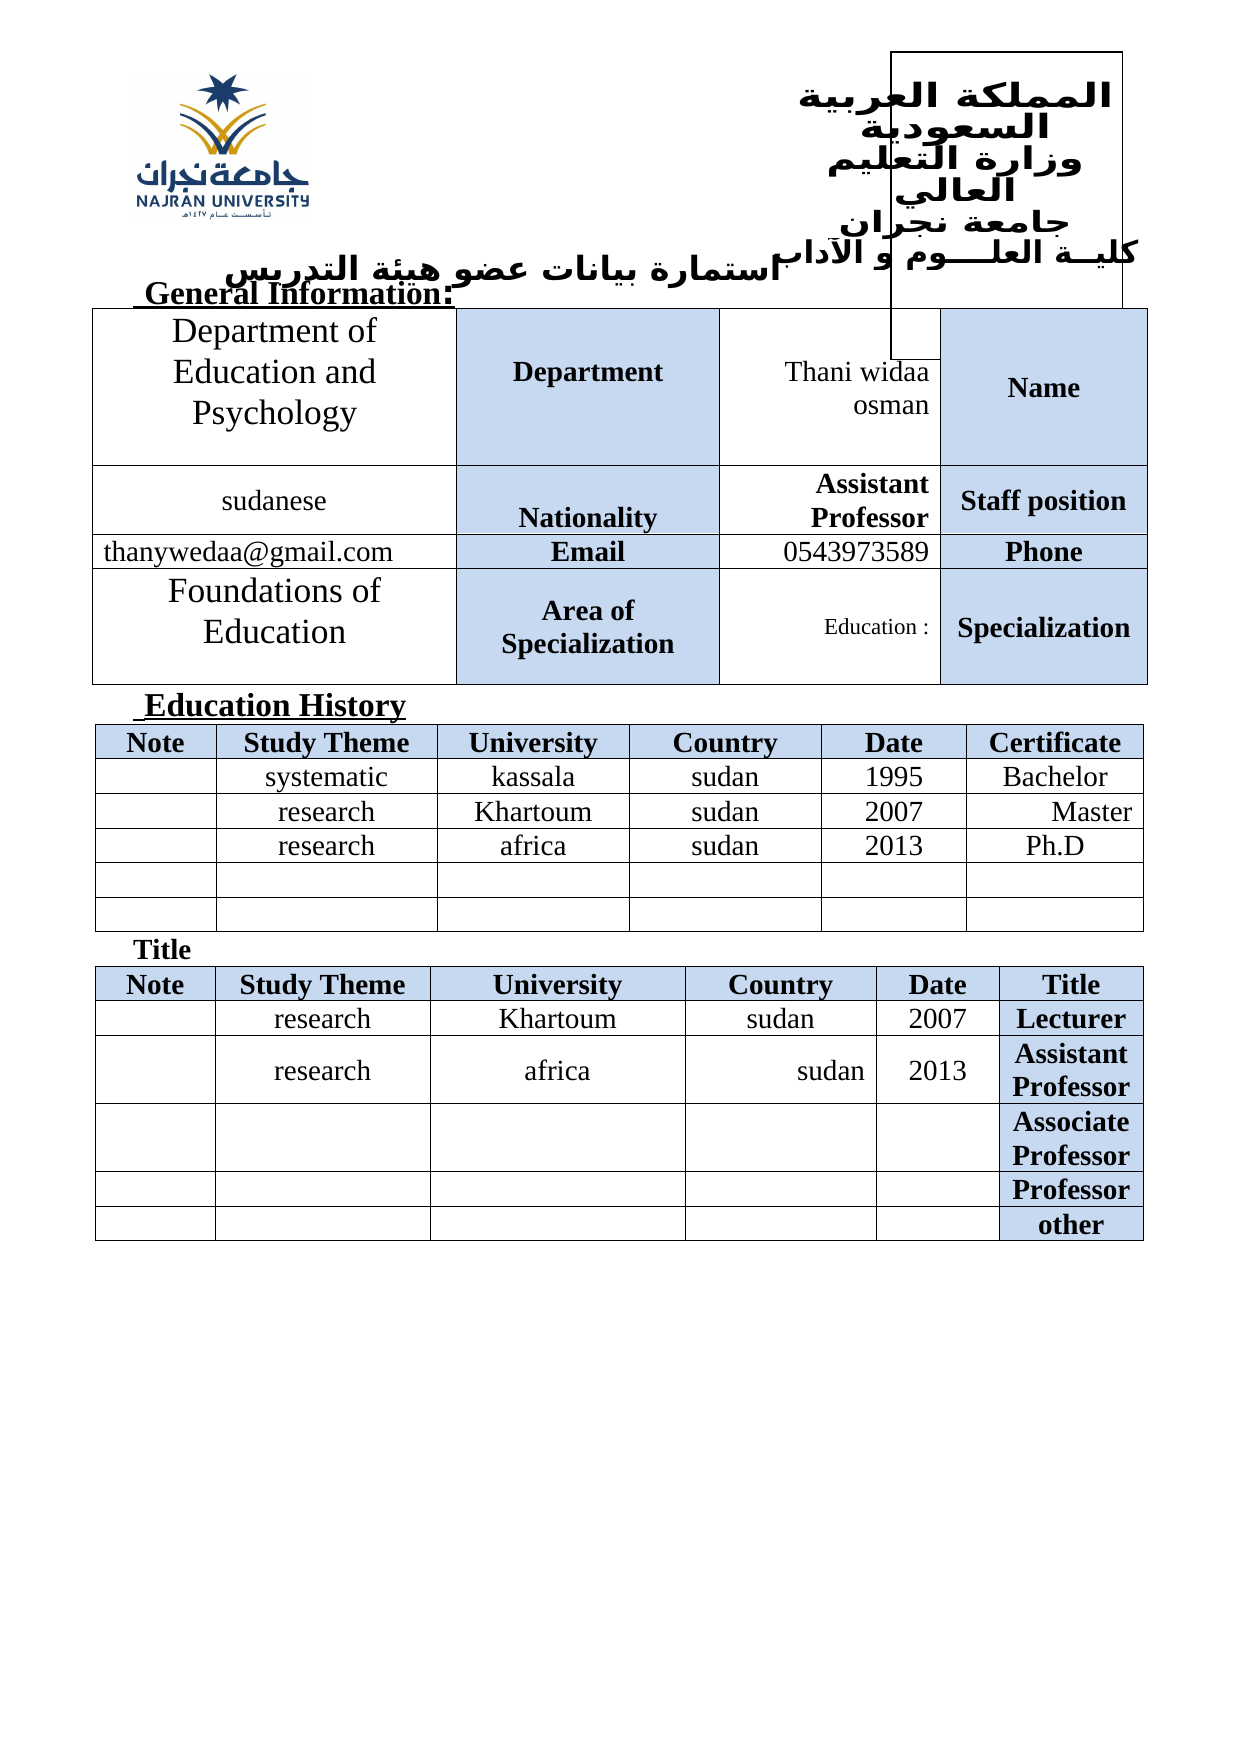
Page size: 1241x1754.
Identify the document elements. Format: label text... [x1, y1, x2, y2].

table_header Study Theme [216, 967, 430, 1000]
table_cell Assistant Professor [720, 466, 940, 533]
table_cell [438, 863, 629, 897]
table_cell other [1000, 1207, 1143, 1240]
table_cell Khartoum [431, 1001, 685, 1035]
table_header Name [941, 309, 1147, 465]
table_header Country [630, 725, 821, 758]
table_cell 2013 [822, 829, 966, 862]
table_cell [96, 1207, 215, 1240]
table_cell [217, 863, 437, 897]
table_header Date [877, 967, 999, 1000]
table_cell [431, 1104, 685, 1171]
table_cell 0543973589 [720, 535, 940, 568]
table_header Title [1000, 967, 1143, 1000]
table_cell research [216, 1001, 430, 1035]
table_cell systematic [217, 759, 437, 793]
table_cell 2007 [822, 794, 966, 827]
table_cell kassala [438, 759, 629, 793]
table_cell [630, 898, 821, 931]
table_cell [96, 863, 216, 897]
table_cell [822, 898, 966, 931]
table_cell africa [438, 829, 629, 862]
table_cell [96, 1104, 215, 1171]
text Title [133, 932, 1106, 966]
table_cell Assistant Professor [1000, 1036, 1143, 1103]
table_cell africa [431, 1036, 685, 1103]
table_cell Specialization [941, 569, 1147, 684]
table_cell [96, 794, 216, 827]
table_cell research [217, 829, 437, 862]
table_cell Master [967, 794, 1143, 827]
table_header Date [822, 725, 966, 758]
table_header Note [96, 967, 215, 1000]
table_cell [967, 863, 1143, 897]
table_cell research [217, 794, 437, 827]
table_header Certificate [967, 725, 1143, 758]
table_cell research [216, 1036, 430, 1103]
table_header University [431, 967, 685, 1000]
table_cell 2007 [877, 1001, 999, 1035]
table_cell [216, 1172, 430, 1206]
table_cell sudan [686, 1036, 876, 1103]
table_cell : Education [720, 569, 940, 684]
table_cell Ph.D [967, 829, 1143, 862]
table_cell [877, 1104, 999, 1171]
table_cell sudan [630, 829, 821, 862]
table_cell 2013 [877, 1036, 999, 1103]
table_cell Nationality [457, 466, 719, 533]
table_header University [438, 725, 629, 758]
table_cell [96, 1036, 215, 1103]
table_cell 1995 [822, 759, 966, 793]
table_cell [686, 1172, 876, 1206]
table_cell thanywedaa@gmail.com [93, 535, 456, 568]
table_cell sudan [630, 794, 821, 827]
table_cell [431, 1207, 685, 1240]
table_cell Lecturer [1000, 1001, 1143, 1035]
table_cell [96, 1001, 215, 1035]
table_cell Staff position [941, 466, 1147, 533]
table_header Note [96, 725, 216, 758]
table_header Country [686, 967, 876, 1000]
table_cell [96, 759, 216, 793]
table_cell [967, 898, 1143, 931]
table_cell [96, 1172, 215, 1206]
table_cell [877, 1207, 999, 1240]
text Education History [133, 685, 1106, 724]
table_header Study Theme [217, 725, 437, 758]
table_cell Foundations of Education [93, 569, 456, 684]
table_cell Professor [1000, 1172, 1143, 1206]
table_cell [686, 1104, 876, 1171]
table_cell [216, 1104, 430, 1171]
table_cell [438, 898, 629, 931]
table_cell [630, 863, 821, 897]
table_cell [96, 829, 216, 862]
table_cell Phone [941, 535, 1147, 568]
table_cell Bachelor [967, 759, 1143, 793]
table_cell [686, 1207, 876, 1240]
table_cell [877, 1172, 999, 1206]
table_cell Area of Specialization [457, 569, 719, 684]
table_cell [216, 1207, 430, 1240]
table_header Department of Education and Psychology [93, 309, 456, 465]
table_cell Email [457, 535, 719, 568]
table_cell Associate Professor [1000, 1104, 1143, 1171]
table_header Department [457, 309, 719, 465]
text :General Information [133, 289, 1106, 308]
table_cell sudan [630, 759, 821, 793]
table_header Thani widaa osman [720, 309, 940, 465]
table_cell [431, 1172, 685, 1206]
picture [132, 73, 310, 221]
table_cell Khartoum [438, 794, 629, 827]
text استمارة بيانات عضو هيئة التدريس [133, 250, 1106, 289]
table_cell [217, 898, 437, 931]
table_cell [96, 898, 216, 931]
table_cell [822, 863, 966, 897]
table_cell sudanese [93, 466, 456, 533]
table_cell sudan [686, 1001, 876, 1035]
